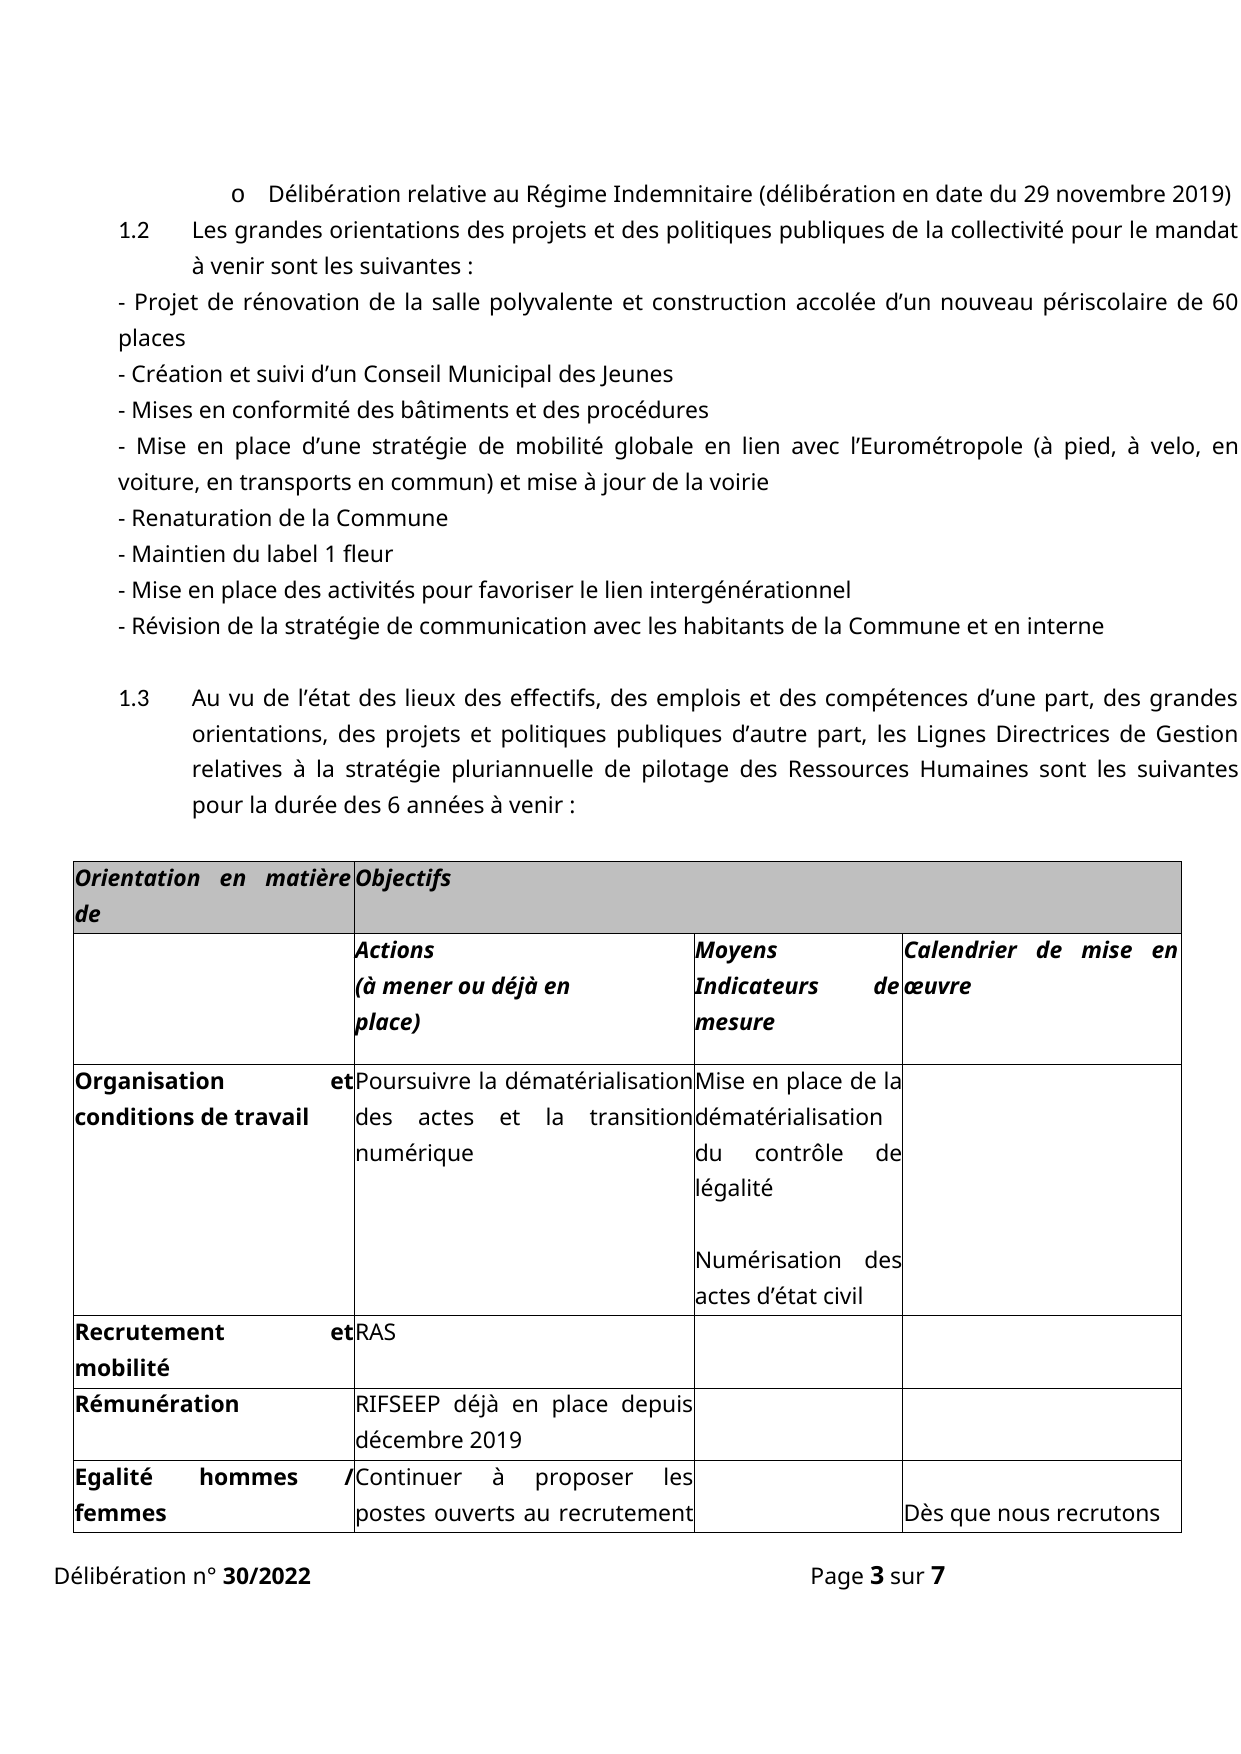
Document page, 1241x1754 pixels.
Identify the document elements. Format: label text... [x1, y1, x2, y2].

text - Mise en place des activités pour favoriser le lien intergénérationnel [118, 574, 1240, 605]
table_cell [695, 1461, 902, 1532]
table_cell Organisation et conditions de travail [74, 1065, 354, 1315]
text - Mises en conformité des bâtiments et des procédures [118, 394, 1240, 425]
list Les grandes orientations des projets et des politiques publiques de la collectivité pour le mandat à venir sont les suivantes : [118, 214, 1240, 282]
text - Création et suivi d’un Conseil Municipal des Jeunes [118, 358, 1240, 389]
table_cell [355, 1461, 694, 1532]
table_cell Actions (à mener ou déjà en place) [355, 934, 694, 1063]
table_cell Moyens Indicateurs de mesure [695, 934, 902, 1063]
table_cell [695, 1389, 902, 1459]
table_cell [903, 1316, 1181, 1387]
table_cell Mise en place de la dématérialisation du contrôle de légalité Numérisation des actes d’état civil [695, 1065, 902, 1315]
table_cell RIFSEEP déjà en place depuis décembre 2019 [355, 1389, 694, 1459]
table_cell [74, 934, 354, 1063]
text - Révision de la stratégie de communication avec les habitants de la Commune et en interne [118, 610, 1240, 641]
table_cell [903, 1461, 1181, 1532]
table_cell [903, 1389, 1181, 1459]
text - Mise en place d’une stratégie de mobilité globale en lien avec l’Eurométropole (à pied, à velo, en voiture, en transports en commun) et mise à jour de la voirie [118, 430, 1240, 497]
table_cell RAS [355, 1316, 694, 1387]
list Au vu de l’état des lieux des effectifs, des emplois et des compétences d’une part, des grandes orientations, des projets et politiques publiques d’autre part, les Lignes Directrices de Gestion relatives à la stratégie pluriannuelle de pilotage des Ressources Humaines sont les suivantes pour la durée des 6 années à venir : [118, 682, 1240, 821]
table_cell Calendrier de mise en œuvre [903, 934, 1181, 1063]
table_cell [695, 1316, 902, 1387]
table_cell Poursuivre la dématérialisation des actes et la transition numérique [355, 1065, 694, 1315]
table_header Objectifs [355, 862, 1181, 933]
table_cell [903, 1065, 1181, 1315]
table_cell Recrutement et mobilité [74, 1316, 354, 1387]
text - Projet de rénovation de la salle polyvalente et construction accolée d’un nouveau périscolaire de 60 places [118, 286, 1240, 353]
text - Renaturation de la Commune [118, 502, 1240, 533]
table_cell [74, 1461, 354, 1532]
table_cell Rémunération [74, 1389, 354, 1459]
text - Maintien du label 1 fleur [118, 538, 1240, 569]
table_header Orientation en matière de [74, 862, 354, 933]
list Délibération relative au Régime Indemnitaire (délibération en date du 29 novembre 2019) [230, 178, 1240, 209]
